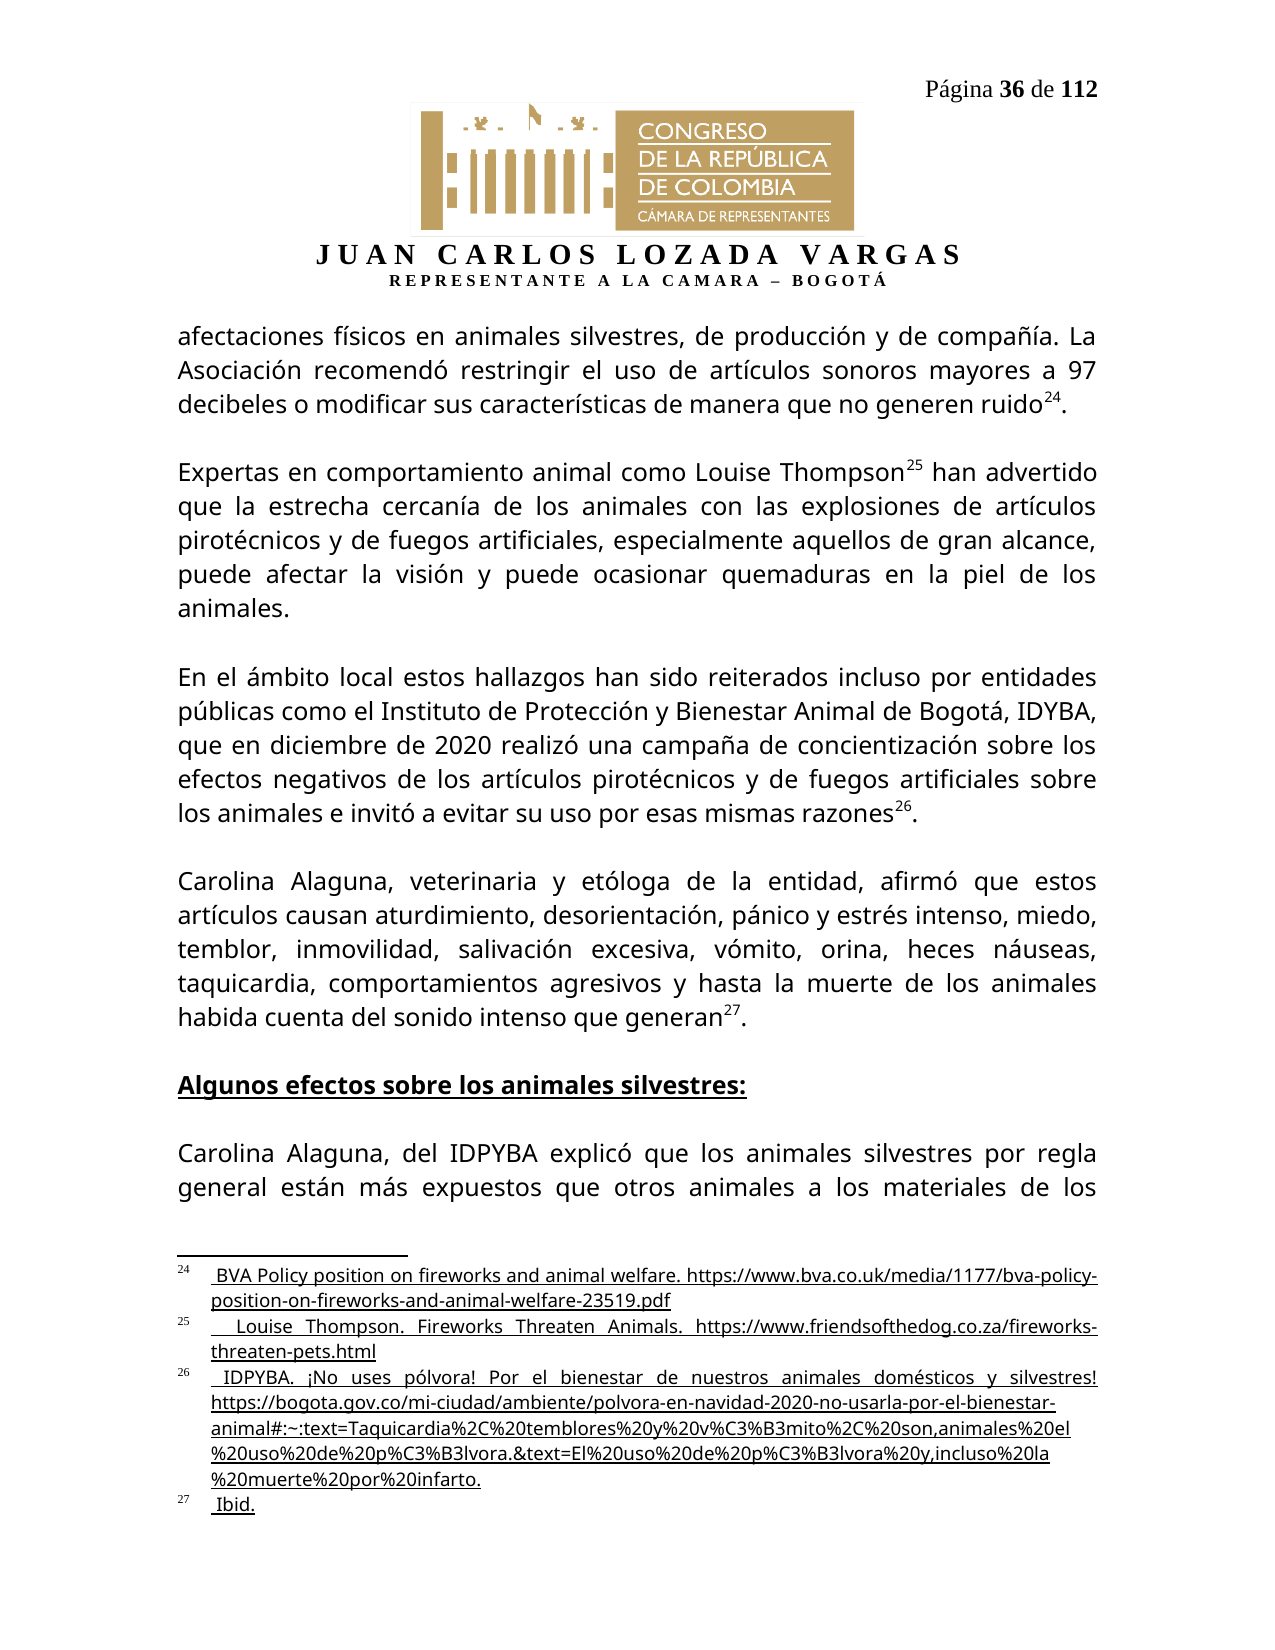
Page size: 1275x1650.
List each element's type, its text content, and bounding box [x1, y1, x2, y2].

text Expertas en comportamiento animal como Louise Thompson han advertido que la estrecha cercanía de los animales con las explosiones de artículos pirotécnicos y de fuegos artificiales, especialmente aquellos de gran alcance, puede afectar la visión y puede ocasionar quemaduras en la piel de los animales. [177, 455, 1098, 625]
text Algunos efectos sobre los animales silvestres: [177, 1068, 1098, 1102]
picture [410, 102, 865, 237]
text Carolina Alaguna, veterinaria y etóloga de la entidad, afirmó que estos artículos causan aturdimiento, desorientación, pánico y estrés intenso, miedo, temblor, inmovilidad, salivación excesiva, vómito, orina, heces náuseas, taquicardia, comportamientos agresivos y hasta la muerte de los animales habida cuenta del sonido intenso que generan. [177, 863, 1098, 1034]
text En el ámbito local estos hallazgos han sido reiterados incluso por entidades públicas como el Instituto de Protección y Bienestar Animal de Bogotá, IDYBA, que en diciembre de 2020 realizó una campaña de concientización sobre los efectos negativos de los artículos pirotécnicos y de fuegos artificiales sobre los animales e invitó a evitar su uso por esas mismas razones. [177, 659, 1098, 829]
